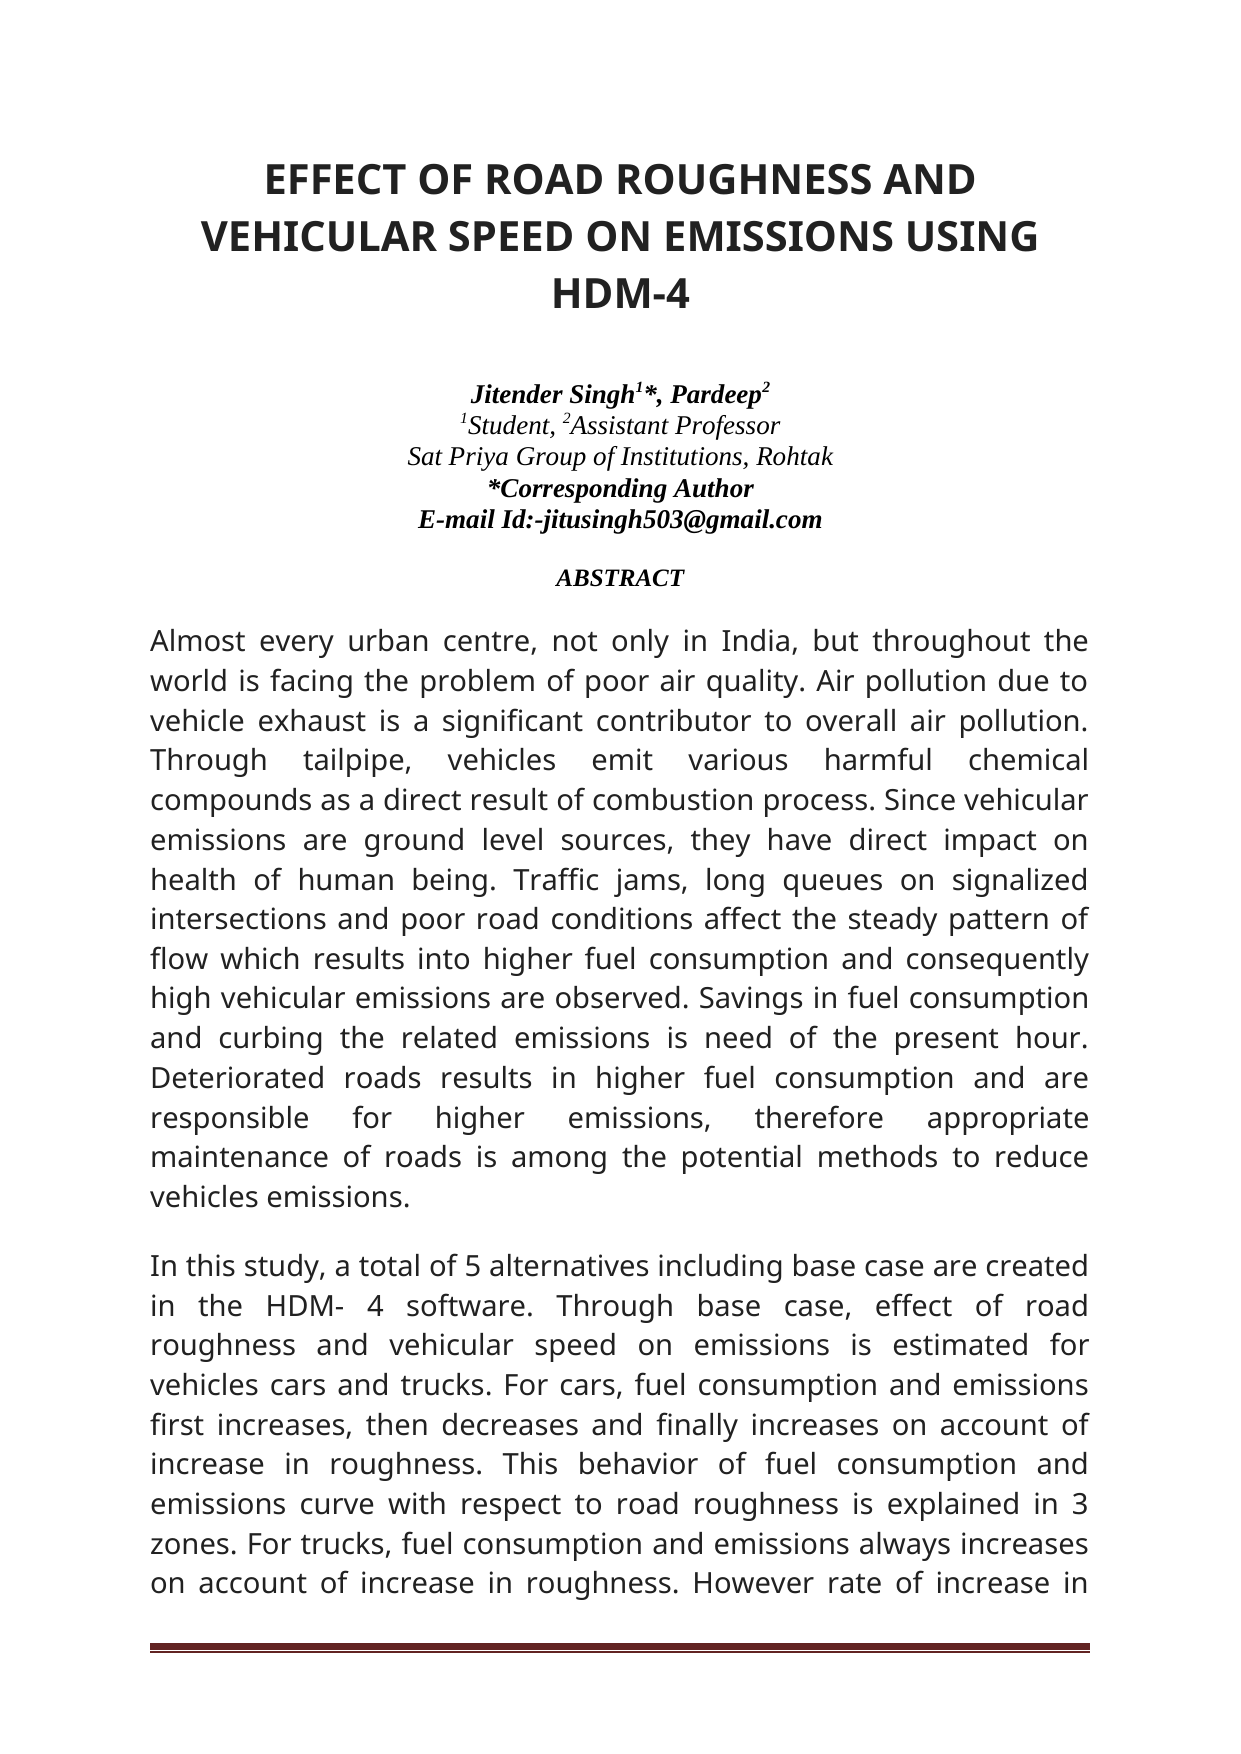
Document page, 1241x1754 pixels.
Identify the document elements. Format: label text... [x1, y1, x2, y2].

text *Corresponding Author [150, 472, 1090, 503]
text Sat Priya Group of Institutions, Rohtak [150, 441, 1090, 472]
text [150, 1245, 1090, 1602]
text EFFECT OF ROAD ROUGHNESS AND VEHICULAR SPEED ON EMISSIONS USING HDM-4 [150, 150, 1090, 320]
text 1Student, 2Assistant Professor [150, 409, 1090, 441]
text ABSTRACT [150, 563, 1090, 591]
text Jitender Singh1*, Pardeep2 [150, 378, 1090, 409]
text E-mail Id:-jitusingh503@gmail.com [150, 503, 1090, 534]
text Almost every urban centre, not only in India, but throughout the world is facing the problem of poor air quality. Air pollution due to vehicle exhaust is a significant contributor to overall air pollution. Through tailpipe, vehicles emit various harmful chemical compounds as a direct result of combustion process. Since vehicular emissions are ground level sources, they have direct impact on health of human being. Traffic jams, long queues on signalized intersections and poor road conditions affect the steady pattern of flow which results into higher fuel consumption and consequently high vehicular emissions are observed. Savings in fuel consumption and curbing the related emissions is need of the present hour. Deteriorated roads results in higher fuel consumption and are responsible for higher emissions, therefore appropriate maintenance of roads is among the potential methods to reduce vehicles emissions. [150, 621, 1090, 1216]
